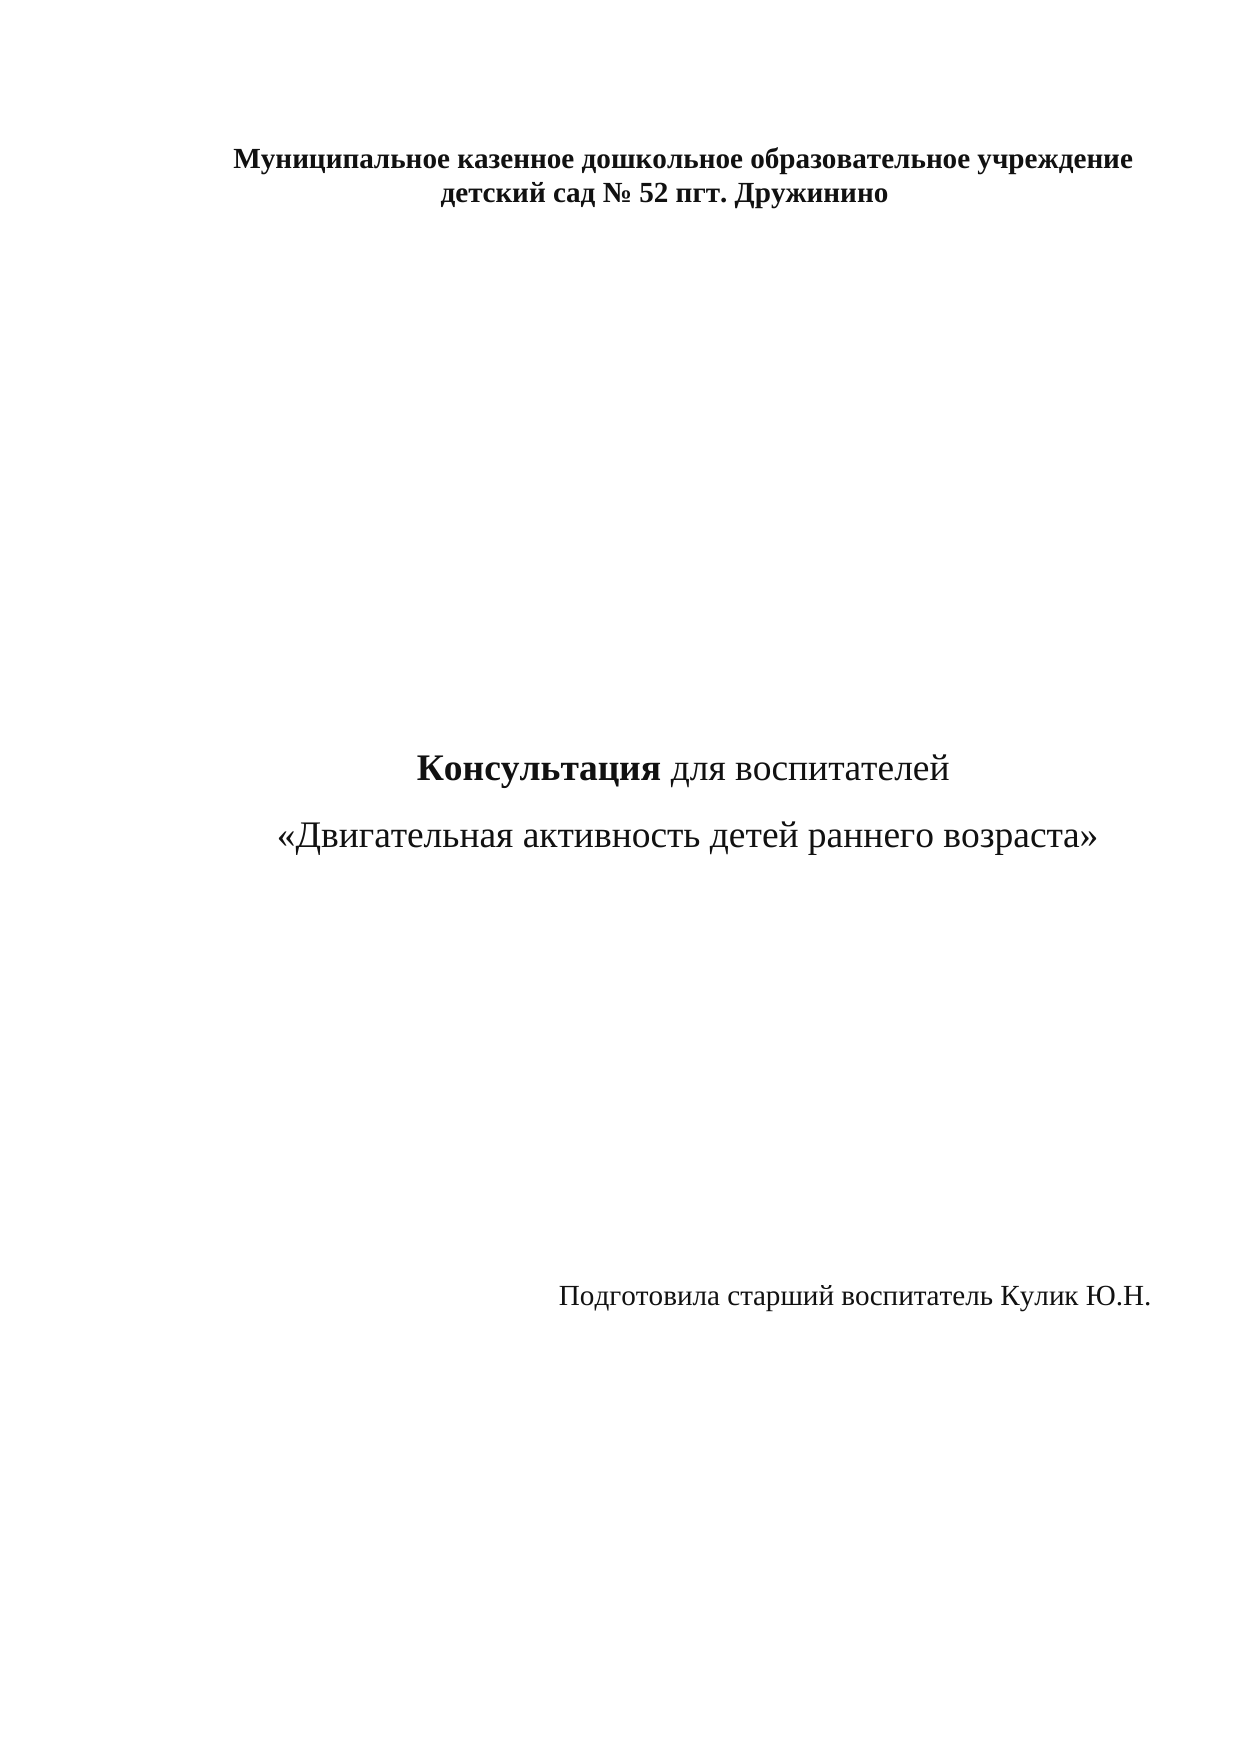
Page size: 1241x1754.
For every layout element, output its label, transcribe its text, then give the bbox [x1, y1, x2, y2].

text Подготовила старший воспитатель Кулик Ю.Н. [177, 1278, 1152, 1311]
text Консультация для воспитателей [177, 745, 1152, 788]
text «Двигательная активность детей раннего возраста» [177, 812, 1152, 855]
text Муниципальное казенное дошкольное образовательное учреждение детский сад № 52 пгт. Дружинино [177, 142, 1152, 209]
